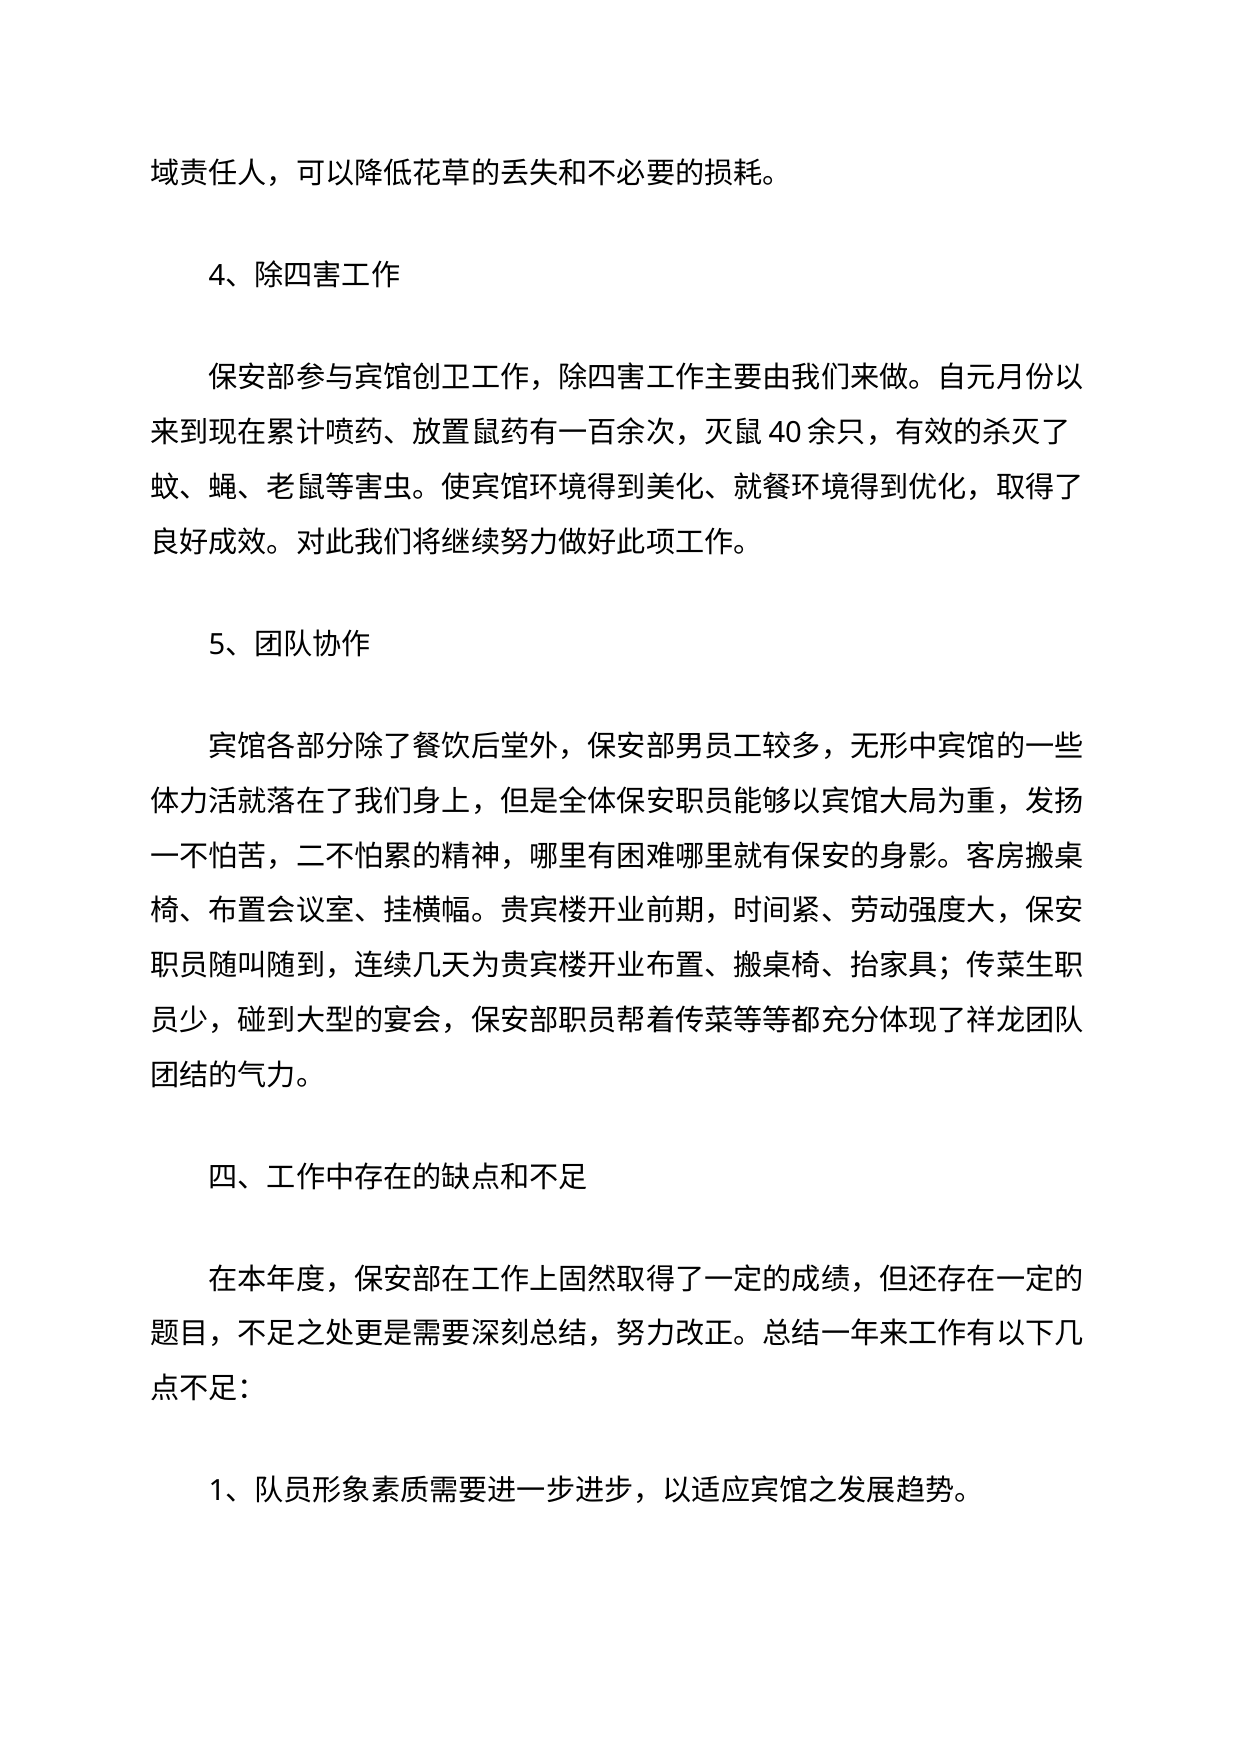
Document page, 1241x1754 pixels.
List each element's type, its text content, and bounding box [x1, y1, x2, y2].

text 在本年度，保安部在工作上固然取得了一定的成绩，但还存在一定的题目，不足之处更是需要深刻总结，努力改正。总结一年来工作有以下几点不足： [150, 1255, 1090, 1407]
text 5、团队协作 [150, 620, 1090, 663]
text 保安部参与宾馆创卫工作，除四害工作主要由我们来做。自元月份以来到现在累计喷药、放置鼠药有一百余次，灭鼠40余只，有效的杀灭了蚊、蝇、老鼠等害虫。使宾馆环境得到美化、就餐环境得到优化，取得了良好成效。对此我们将继续努力做好此项工作。 [150, 354, 1090, 561]
text 4、除四害工作 [150, 252, 1090, 294]
text 四、工作中存在的缺点和不足 [150, 1153, 1090, 1196]
text 1、队员形象素质需要进一步进步，以适应宾馆之发展趋势。 [150, 1467, 1090, 1509]
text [150, 150, 1090, 192]
text 宾馆各部分除了餐饮后堂外，保安部男员工较多，无形中宾馆的一些体力活就落在了我们身上，但是全体保安职员能够以宾馆大局为重，发扬一不怕苦，二不怕累的精神，哪里有困难哪里就有保安的身影。客房搬桌椅、布置会议室、挂横幅。贵宾楼开业前期，时间紧、劳动强度大，保安职员随叫随到，连续几天为贵宾楼开业布置、搬桌椅、抬家具；传菜生职员少，碰到大型的宴会，保安部职员帮着传菜等等都充分体现了祥龙团队团结的气力。 [150, 722, 1090, 1094]
